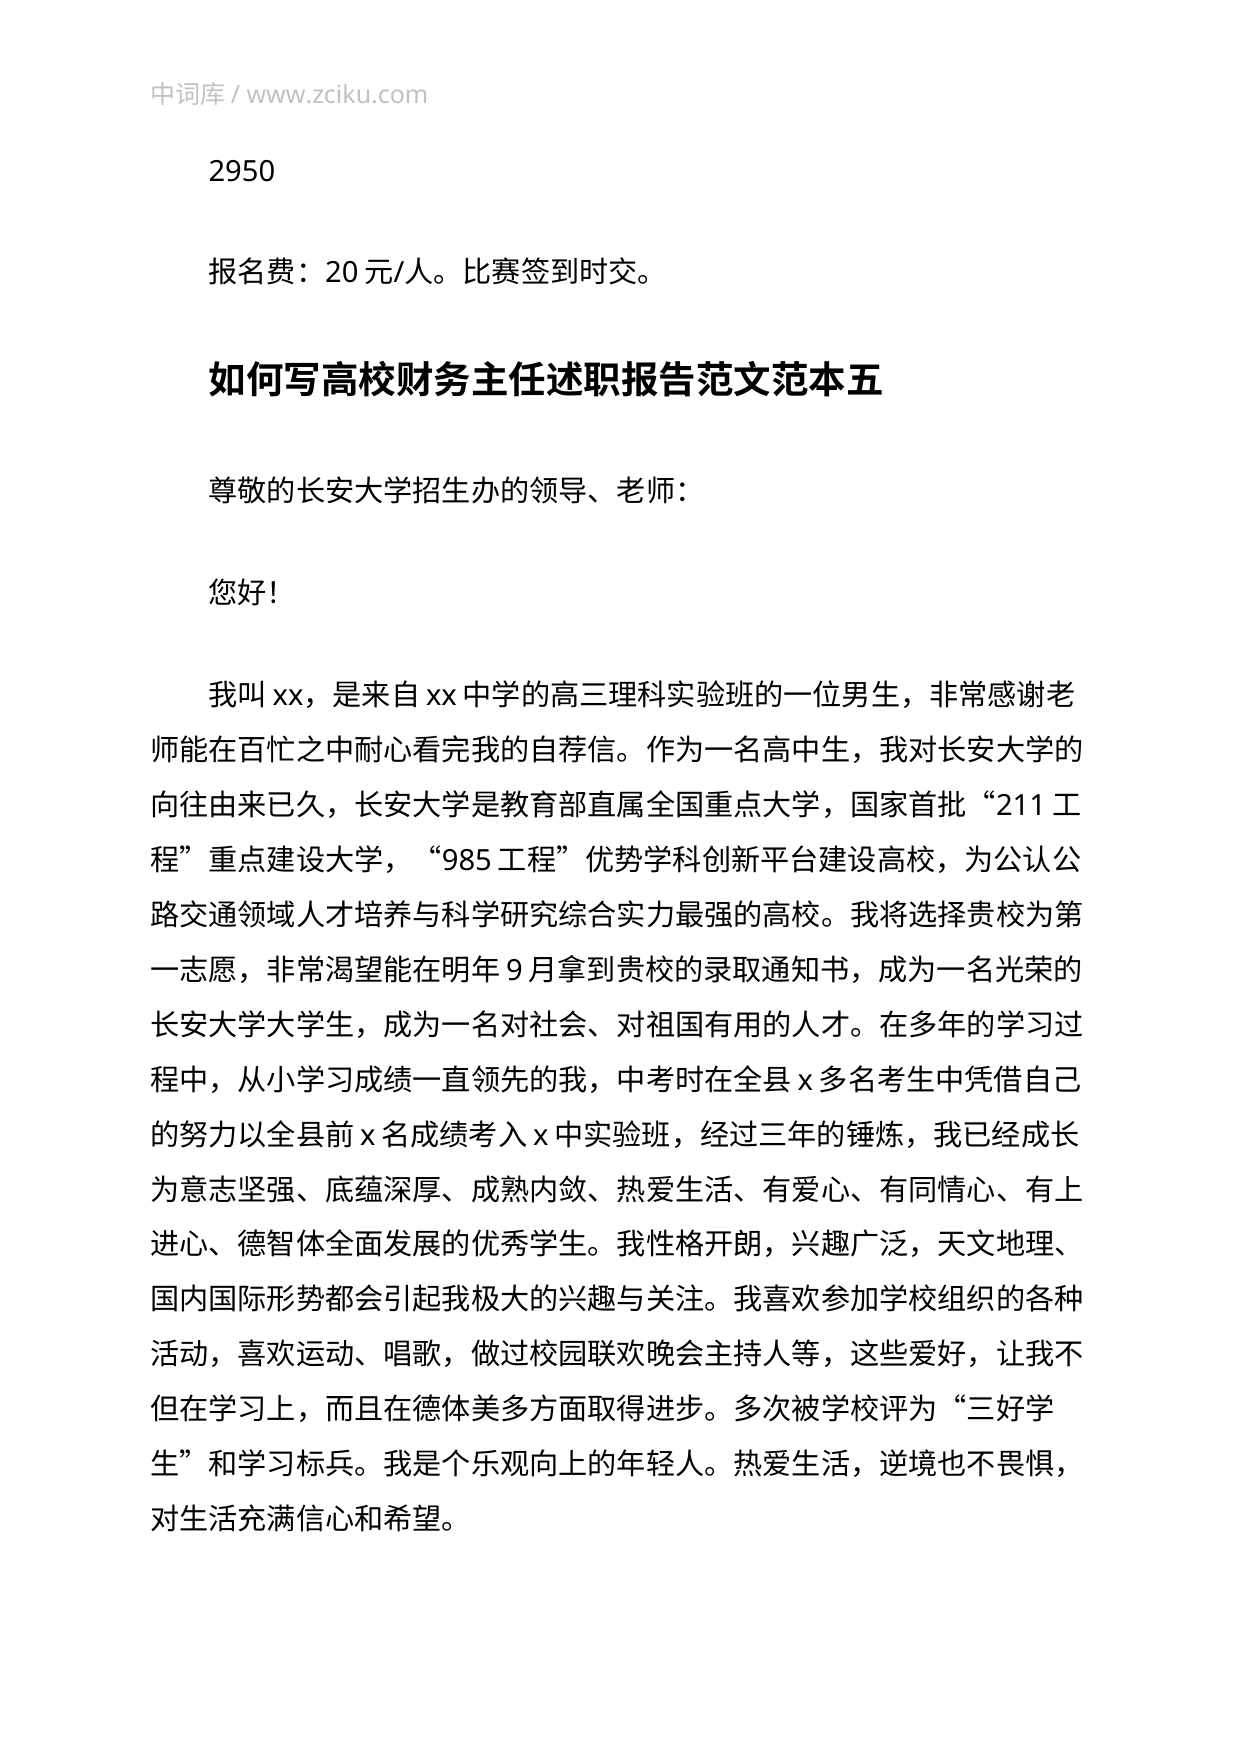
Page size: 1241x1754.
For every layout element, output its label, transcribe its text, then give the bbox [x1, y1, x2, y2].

text 我叫xx，是来自xx中学的高三理科实验班的一位男生，非常感谢老师能在百忙之中耐心看完我的自荐信。作为一名高中生，我对长安大学的向往由来已久，长安大学是教育部直属全国重点大学，国家首批“211工程”重点建设大学，“985工程”优势学科创新平台建设高校，为公认公路交通领域人才培养与科学研究综合实力最强的高校。我将选择贵校为第一志愿，非常渴望能在明年9月拿到贵校的录取通知书，成为一名光荣的长安大学大学生，成为一名对社会、对祖国有用的人才。在多年的学习过程中，从小学习成绩一直领先的我，中考时在全县x多名考生中凭借自己的努力以全县前x名成绩考入x中实验班，经过三年的锤炼，我已经成长为意志坚强、底蕴深厚、成熟内敛、热爱生活、有爱心、有同情心、有上进心、德智体全面发展的优秀学生。我性格开朗，兴趣广泛，天文地理、国内国际形势都会引起我极大的兴趣与关注。我喜欢参加学校组织的各种活动，喜欢运动、唱歌，做过校园联欢晚会主持人等，这些爱好，让我不但在学习上，而且在德体美多方面取得进步。多次被学校评为“三好学生”和学习标兵。我是个乐观向上的年轻人。热爱生活，逆境也不畏惧，对生活充满信心和希望。 [150, 671, 1090, 1538]
text 2950 [150, 150, 1090, 190]
text 尊敬的长安大学招生办的领导、老师： [150, 468, 1090, 510]
text 您好！ [150, 569, 1090, 612]
text 报名费：20元/人。比赛签到时交。 [150, 248, 1090, 291]
text 如何写高校财务主任述职报告范文范本五 [150, 350, 1090, 405]
